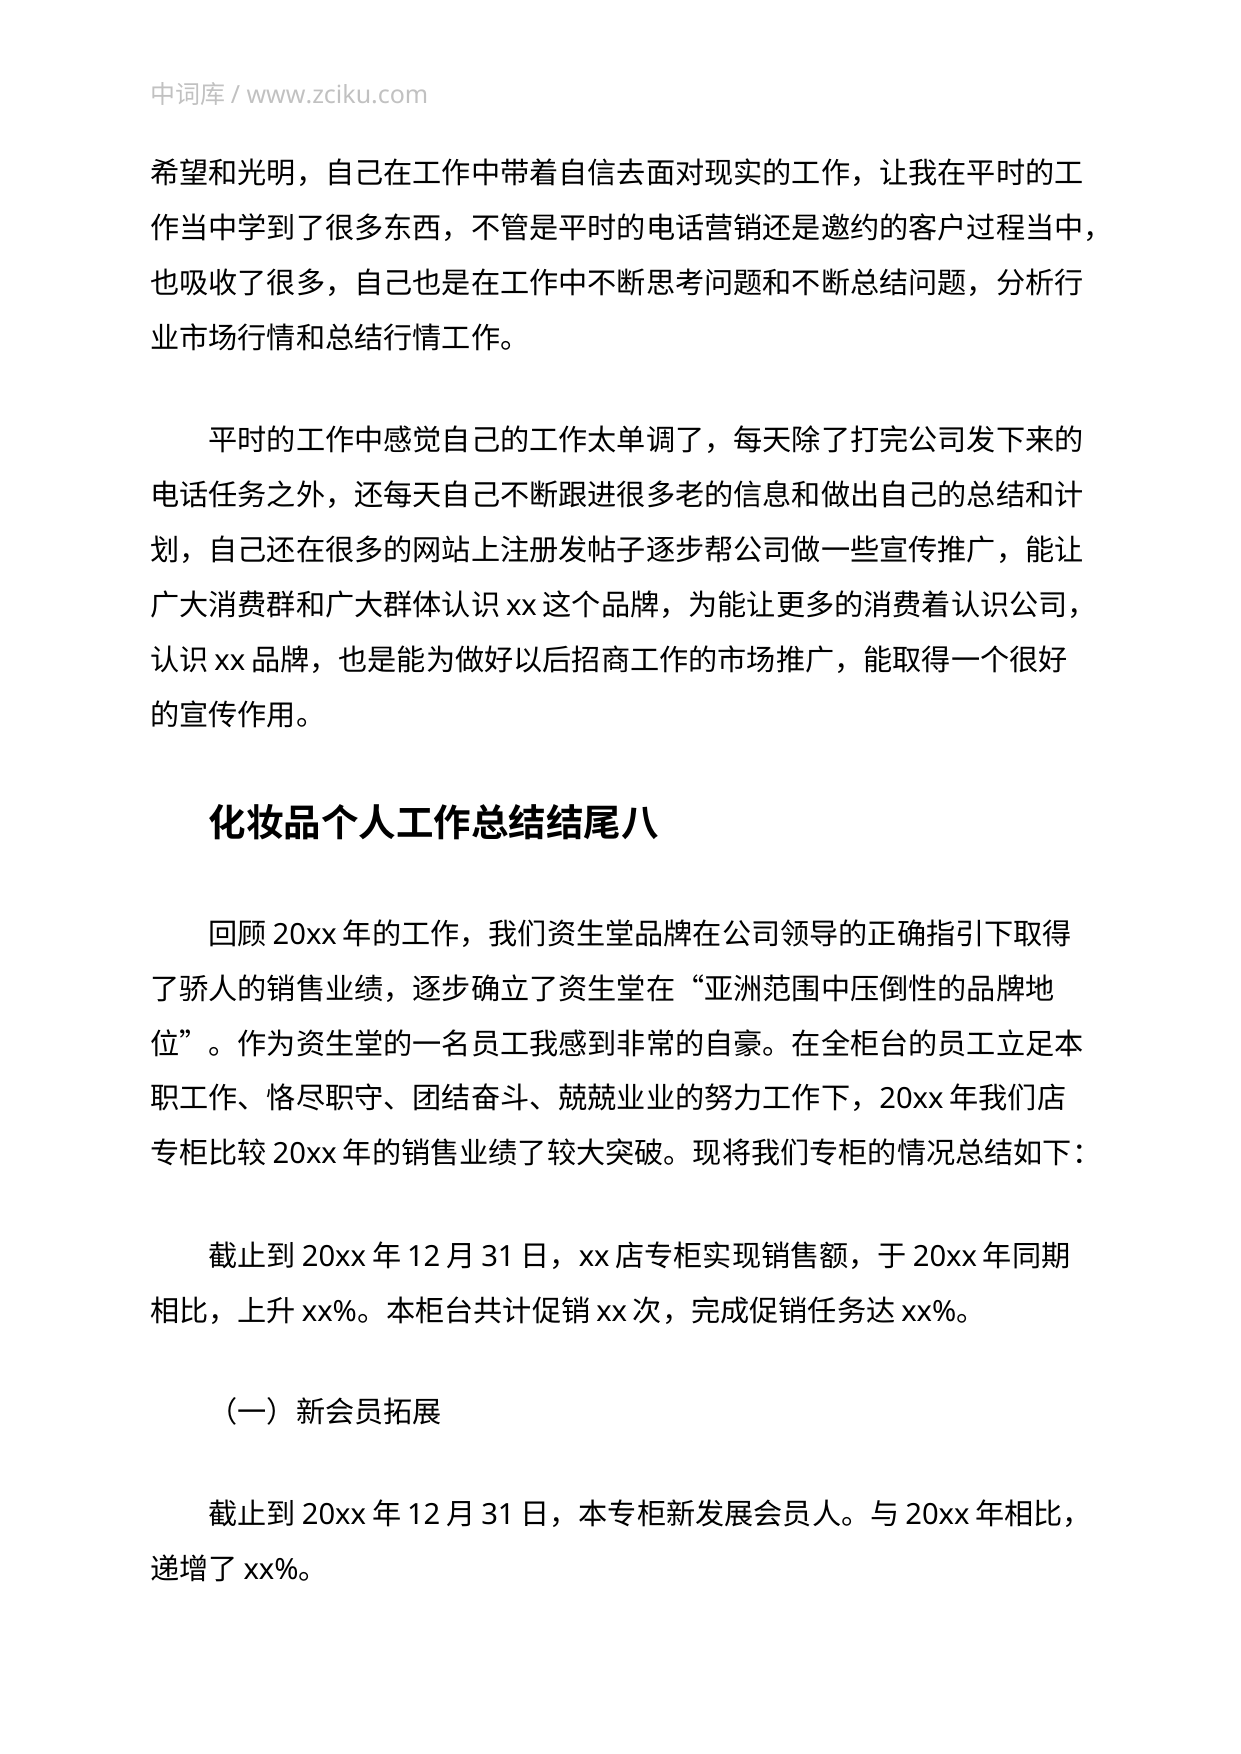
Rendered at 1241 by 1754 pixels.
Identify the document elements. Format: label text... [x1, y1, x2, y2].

text 截止到20xx年12月31日，xx店专柜实现销售额，于20xx年同期相比，上升xx%。本柜台共计促销xx次，完成促销任务达xx%。 [150, 1232, 1090, 1329]
text 截止到20xx年12月31日，本专柜新发展会员人。与20xx年相比，递增了xx%。 [150, 1491, 1090, 1588]
text 平时的工作中感觉自己的工作太单调了，每天除了打完公司发下来的电话任务之外，还每天自己不断跟进很多老的信息和做出自己的总结和计划，自己还在很多的网站上注册发帖子逐步帮公司做一些宣传推广，能让广大消费群和广大群体认识xx这个品牌，为能让更多的消费着认识公司，认识xx品牌，也是能为做好以后招商工作的市场推广，能取得一个很好的宣传作用。 [150, 416, 1090, 733]
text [150, 150, 1090, 357]
text 回顾20xx年的工作，我们资生堂品牌在公司领导的正确指引下取得了骄人的销售业绩，逐步确立了资生堂在“亚洲范围中压倒性的品牌地位”。作为资生堂的一名员工我感到非常的自豪。在全柜台的员工立足本职工作、恪尽职守、团结奋斗、兢兢业业的努力工作下，20xx年我们店专柜比较20xx年的销售业绩了较大突破。现将我们专柜的情况总结如下： [150, 910, 1090, 1172]
text （一）新会员拓展 [150, 1389, 1090, 1431]
text 化妆品个人工作总结结尾八 [150, 793, 1090, 847]
